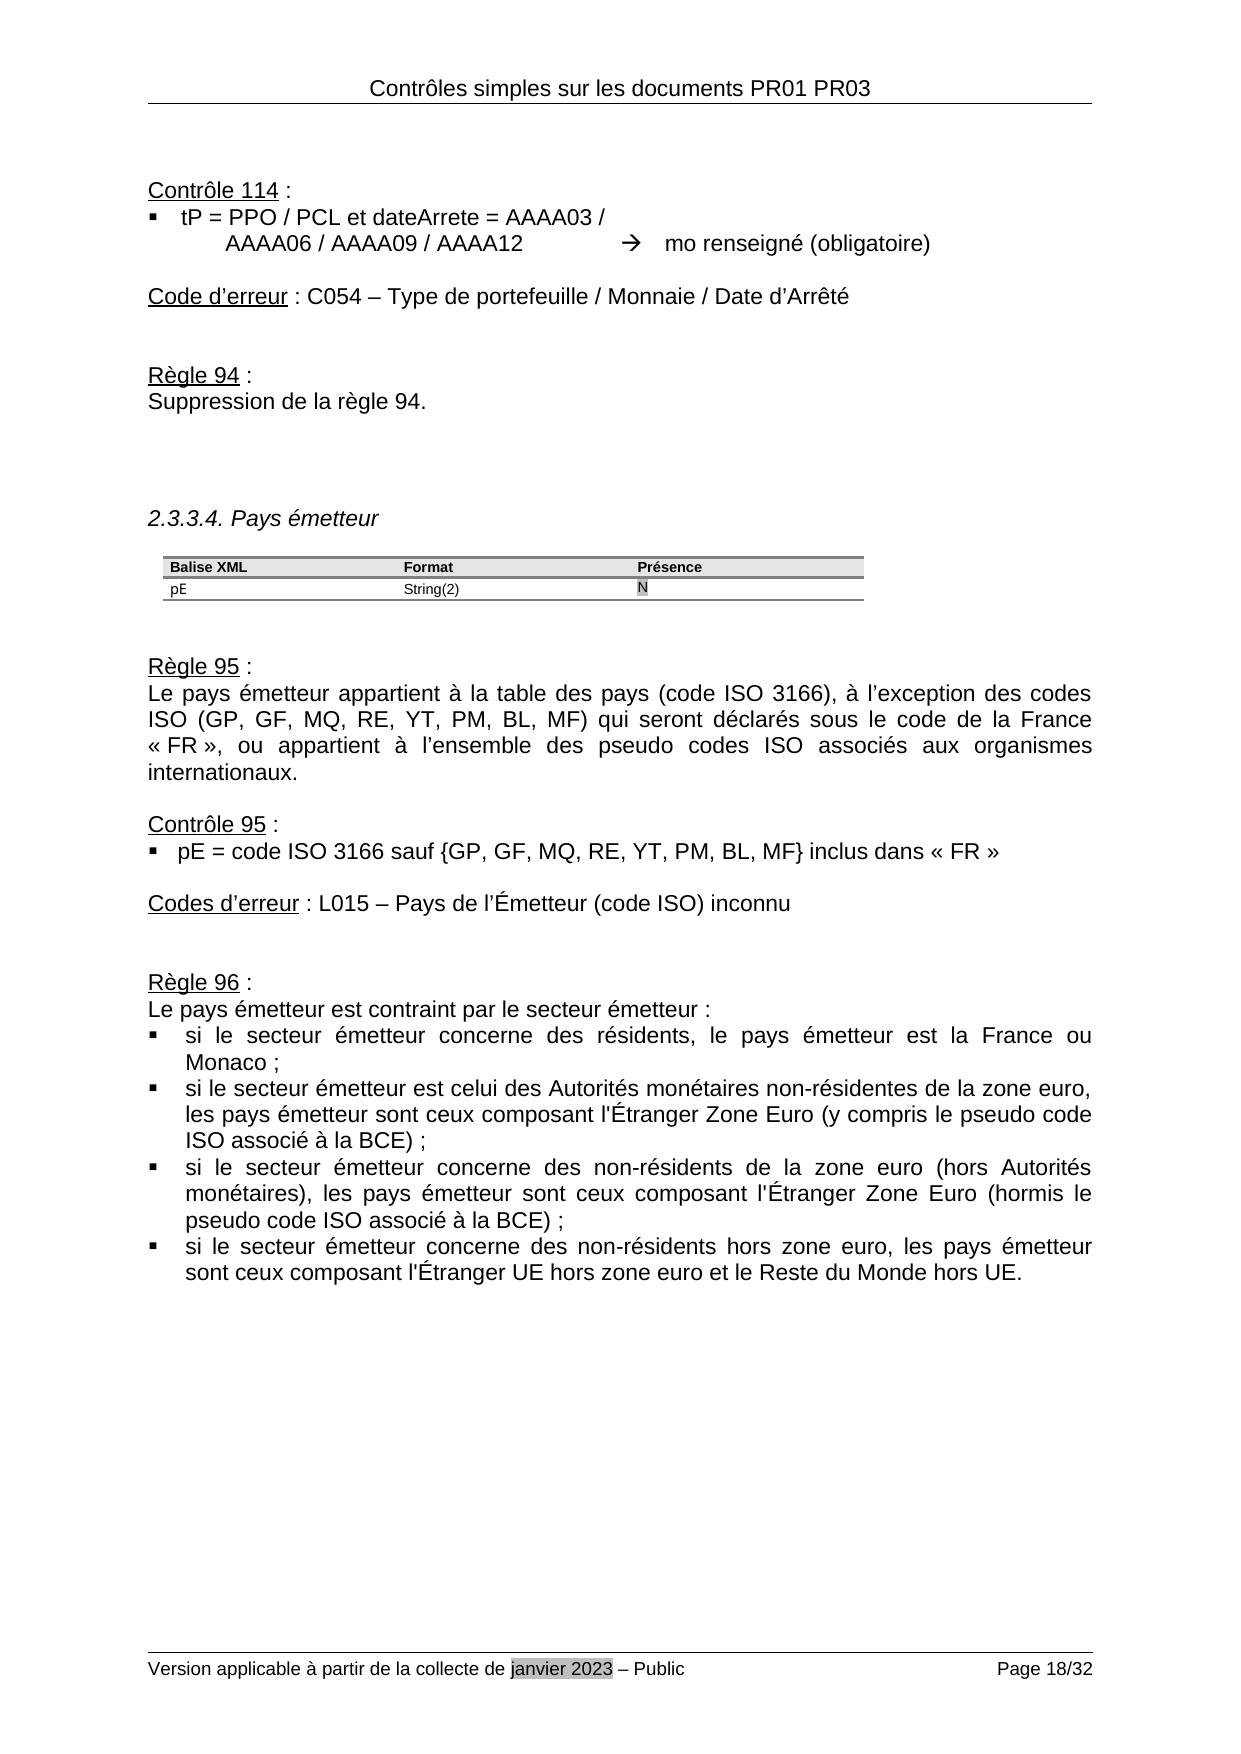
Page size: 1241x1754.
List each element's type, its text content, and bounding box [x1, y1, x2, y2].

text Codes d’erreur : L015 – Pays de l’Émetteur (code ISO) inconnu [148, 890, 1092, 917]
list tP = PPO / PCL et dateArrete = AAAA03 / [148, 203, 1089, 230]
list si le secteur émetteur concerne des non-résidents hors zone euro, les pays émetteur sont ceux composant l'Étranger UE hors zone euro et le Reste du Monde hors UE. [148, 1233, 1092, 1286]
table_cell pE [163, 579, 396, 599]
subtitle Pays émetteur [148, 504, 1092, 531]
text Règle 94 : [148, 362, 1092, 388]
table_cell N [630, 579, 864, 599]
table_header Format [396, 559, 630, 576]
list si le secteur émetteur concerne des non-résidents de la zone euro (hors Autorités monétaires), les pays émetteur sont ceux composant l'Étranger Zone Euro (hormis le pseudo code ISO associé à la BCE) ; [148, 1154, 1092, 1233]
text Suppression de la règle 94. [148, 388, 1092, 414]
table_header Balise XML [163, 559, 396, 576]
text Code d’erreur : C054 – Type de portefeuille / Monnaie / Date d’Arrêté [148, 283, 1092, 309]
text Le pays émetteur est contraint par le secteur émetteur : [148, 996, 1092, 1022]
text Règle 96 : [148, 969, 1092, 996]
list si le secteur émetteur concerne des résidents, le pays émetteur est la France ou Monaco ; [148, 1022, 1092, 1075]
text Contrôle 114 : [148, 177, 1092, 203]
table_header Présence [630, 559, 864, 576]
text AAAA06 / AAAA09 / AAAA12 mo renseigné (obligatoire) [225, 230, 1089, 256]
table_cell String(2) [396, 579, 630, 599]
list pE = code ISO 3166 sauf {GP, GF, MQ, RE, YT, PM, BL, MF} inclus dans « FR » [148, 838, 1092, 864]
list si le secteur émetteur est celui des Autorités monétaires non-résidentes de la zone euro, les pays émetteur sont ceux composant l'Étranger Zone Euro (y compris le pseudo code ISO associé à la BCE) ; [148, 1075, 1092, 1154]
text Le pays émetteur appartient à la table des pays (code ISO 3166), à l’exception des codes ISO (GP, GF, MQ, RE, YT, PM, BL, MF) qui seront déclarés sous le code de la France « FR », ou appartient à l’ensemble des pseudo codes ISO associés aux organismes internationaux. [148, 679, 1092, 785]
text Règle 95 : [148, 653, 1092, 679]
text Contrôle 95 : [148, 811, 1092, 838]
